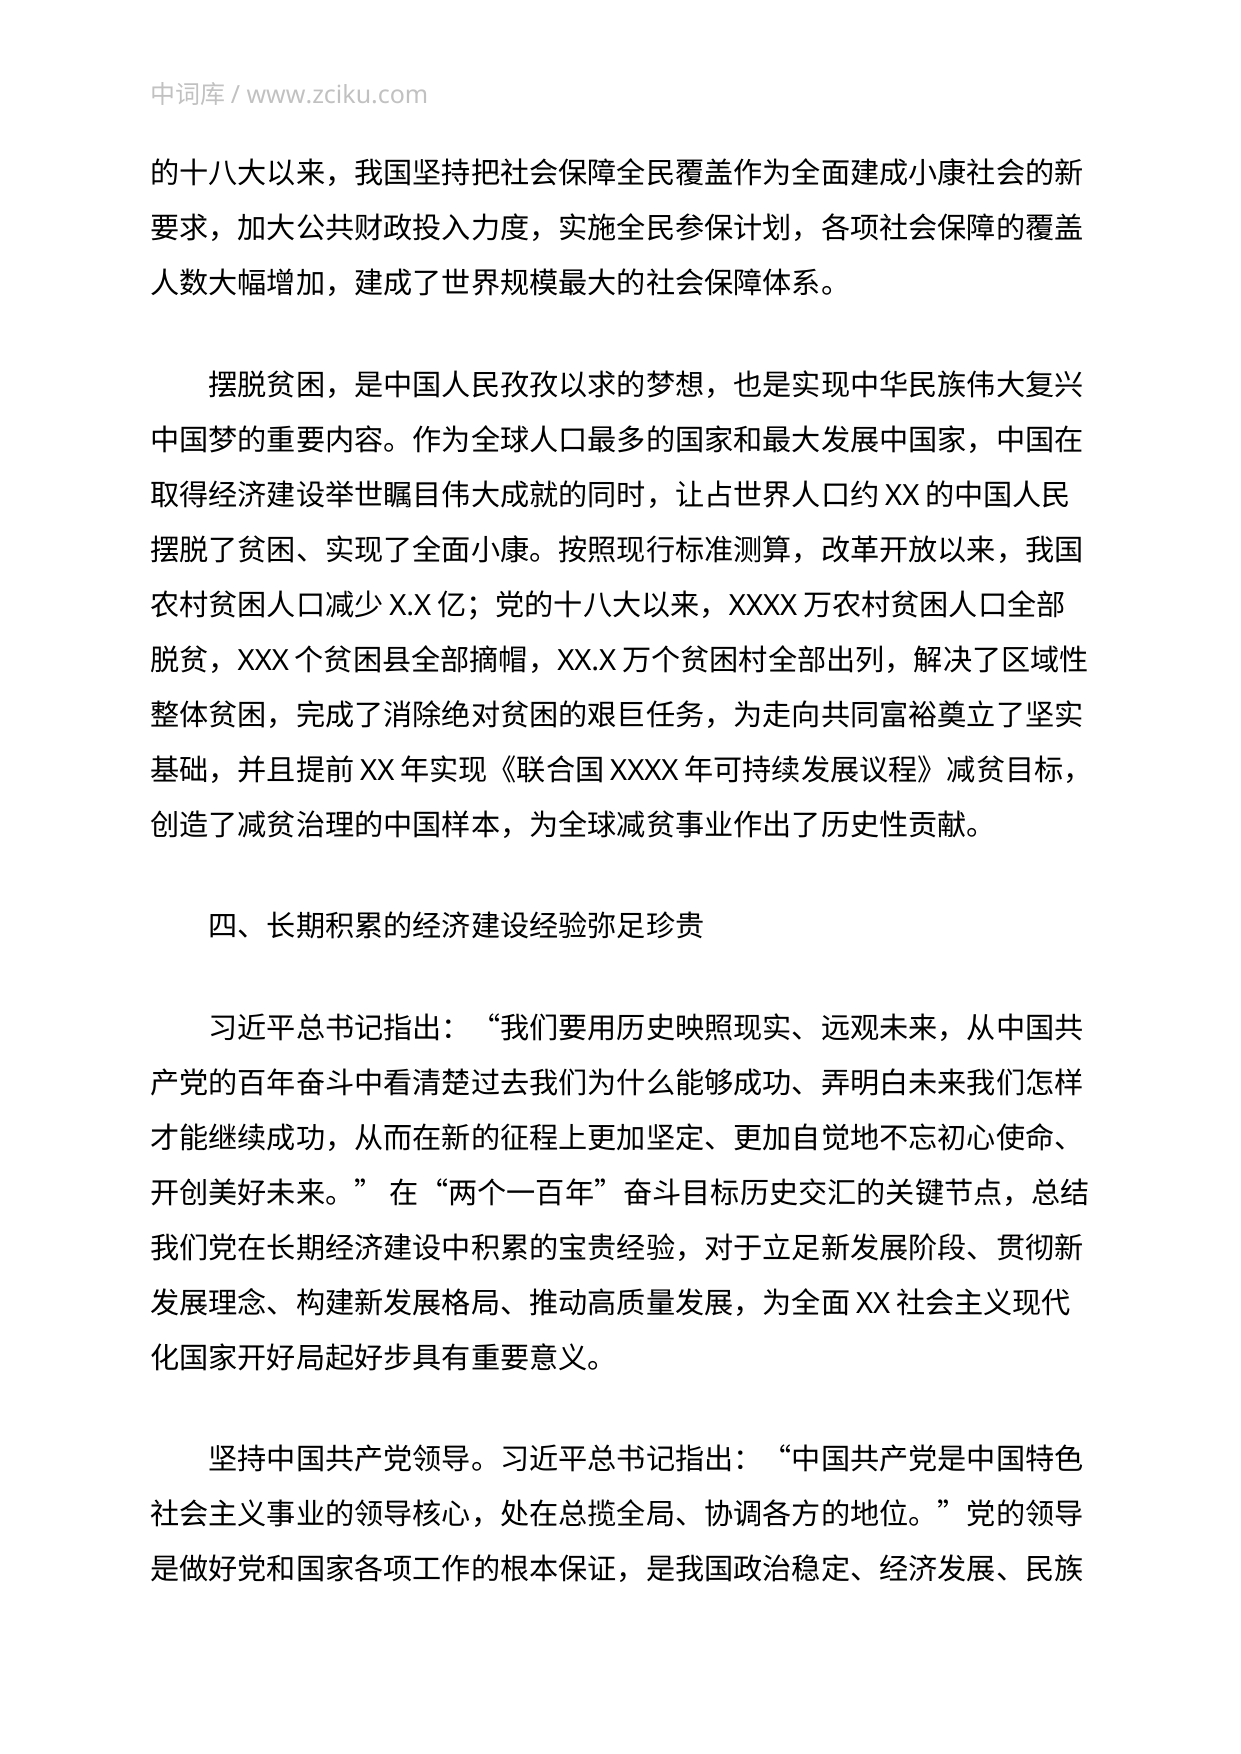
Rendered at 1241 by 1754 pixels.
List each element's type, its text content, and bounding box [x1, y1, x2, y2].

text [150, 1436, 1090, 1588]
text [150, 150, 1090, 302]
text 四、长期积累的经济建设经验弥足珍贵 [150, 903, 1090, 945]
text 习近平总书记指出：“我们要用历史映照现实、远观未来，从中国共产党的百年奋斗中看清楚过去我们为什么能够成功、弄明白未来我们怎样才能继续成功，从而在新的征程上更加坚定、更加自觉地不忘初心使命、开创美好未来。” 在“两个一百年”奋斗目标历史交汇的关键节点，总结我们党在长期经济建设中积累的宝贵经验，对于立足新发展阶段、贯彻新发展理念、构建新发展格局、推动高质量发展，为全面XX社会主义现代化国家开好局起好步具有重要意义。 [150, 1005, 1090, 1376]
text 摆脱贫困，是中国人民孜孜以求的梦想，也是实现中华民族伟大复兴中国梦的重要内容。作为全球人口最多的国家和最大发展中国家，中国在取得经济建设举世瞩目伟大成就的同时，让占世界人口约XX的中国人民摆脱了贫困、实现了全面小康。按照现行标准测算，改革开放以来，我国农村贫困人口减少X.X亿；党的十八大以来，XXXX万农村贫困人口全部脱贫，XXX个贫困县全部摘帽，XX.X万个贫困村全部出列，解决了区域性整体贫困，完成了消除绝对贫困的艰巨任务，为走向共同富裕奠立了坚实基础，并且提前XX年实现《联合国XXXX年可持续发展议程》减贫目标，创造了减贫治理的中国样本，为全球减贫事业作出了历史性贡献。 [150, 362, 1090, 843]
